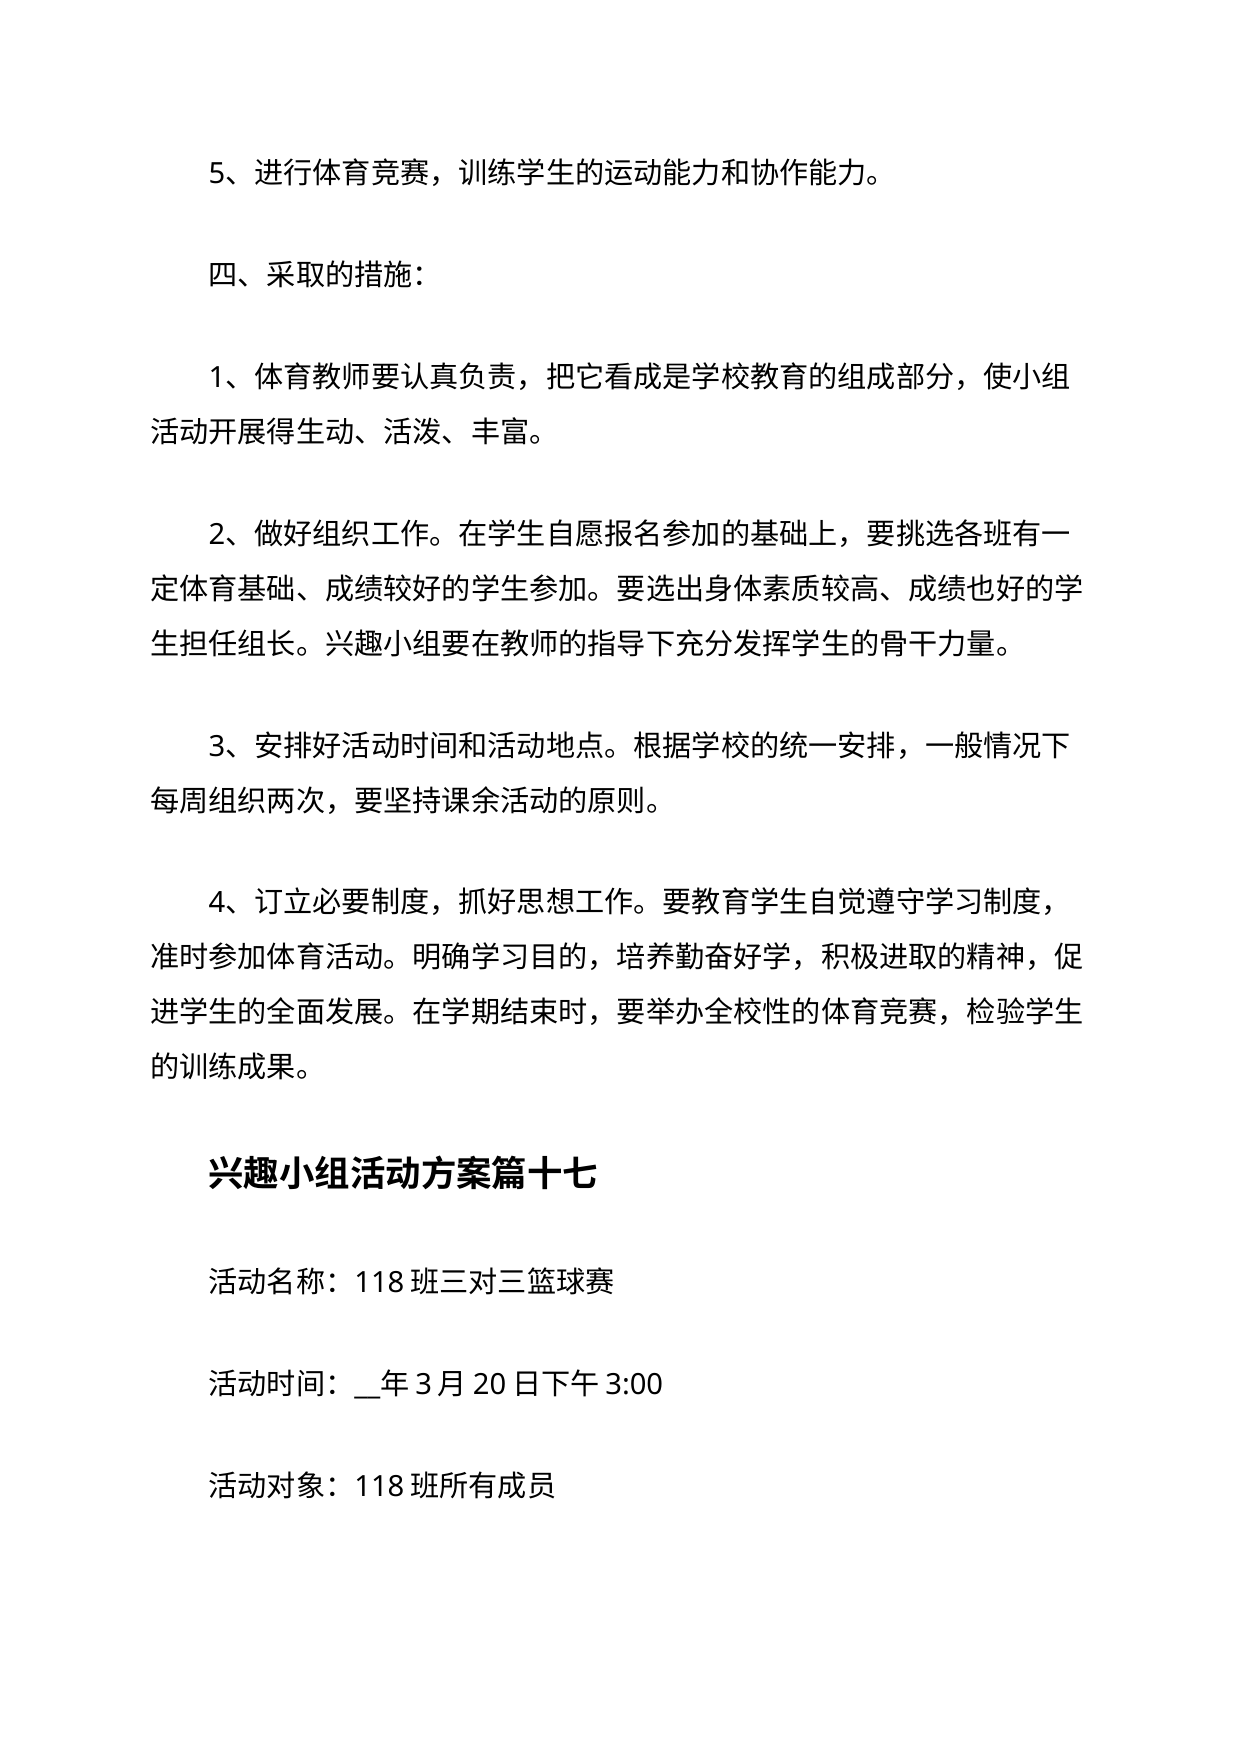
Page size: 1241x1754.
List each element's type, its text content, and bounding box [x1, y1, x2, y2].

text 活动名称：118班三对三篮球赛 [150, 1259, 1090, 1301]
text 5、进行体育竞赛，训练学生的运动能力和协作能力。 [150, 150, 1090, 192]
text 兴趣小组活动方案篇十七 [150, 1146, 1090, 1197]
text 四、采取的措施： [150, 252, 1090, 294]
text 活动对象：118班所有成员 [150, 1463, 1090, 1505]
text 3、安排好活动时间和活动地点。根据学校的统一安排，一般情况下每周组织两次，要坚持课余活动的原则。 [150, 722, 1090, 819]
text 2、做好组织工作。在学生自愿报名参加的基础上，要挑选各班有一定体育基础、成绩较好的学生参加。要选出身体素质较高、成绩也好的学生担任组长。兴趣小组要在教师的指导下充分发挥学生的骨干力量。 [150, 511, 1090, 663]
text 4、订立必要制度，抓好思想工作。要教育学生自觉遵守学习制度，准时参加体育活动。明确学习目的，培养勤奋好学，积极进取的精神，促进学生的全面发展。在学期结束时，要举办全校性的体育竞赛，检验学生的训练成果。 [150, 879, 1090, 1086]
text 1、体育教师要认真负责，把它看成是学校教育的组成部分，使小组活动开展得生动、活泼、丰富。 [150, 354, 1090, 451]
text 活动时间：__年3月20日下午3:00 [150, 1361, 1090, 1403]
